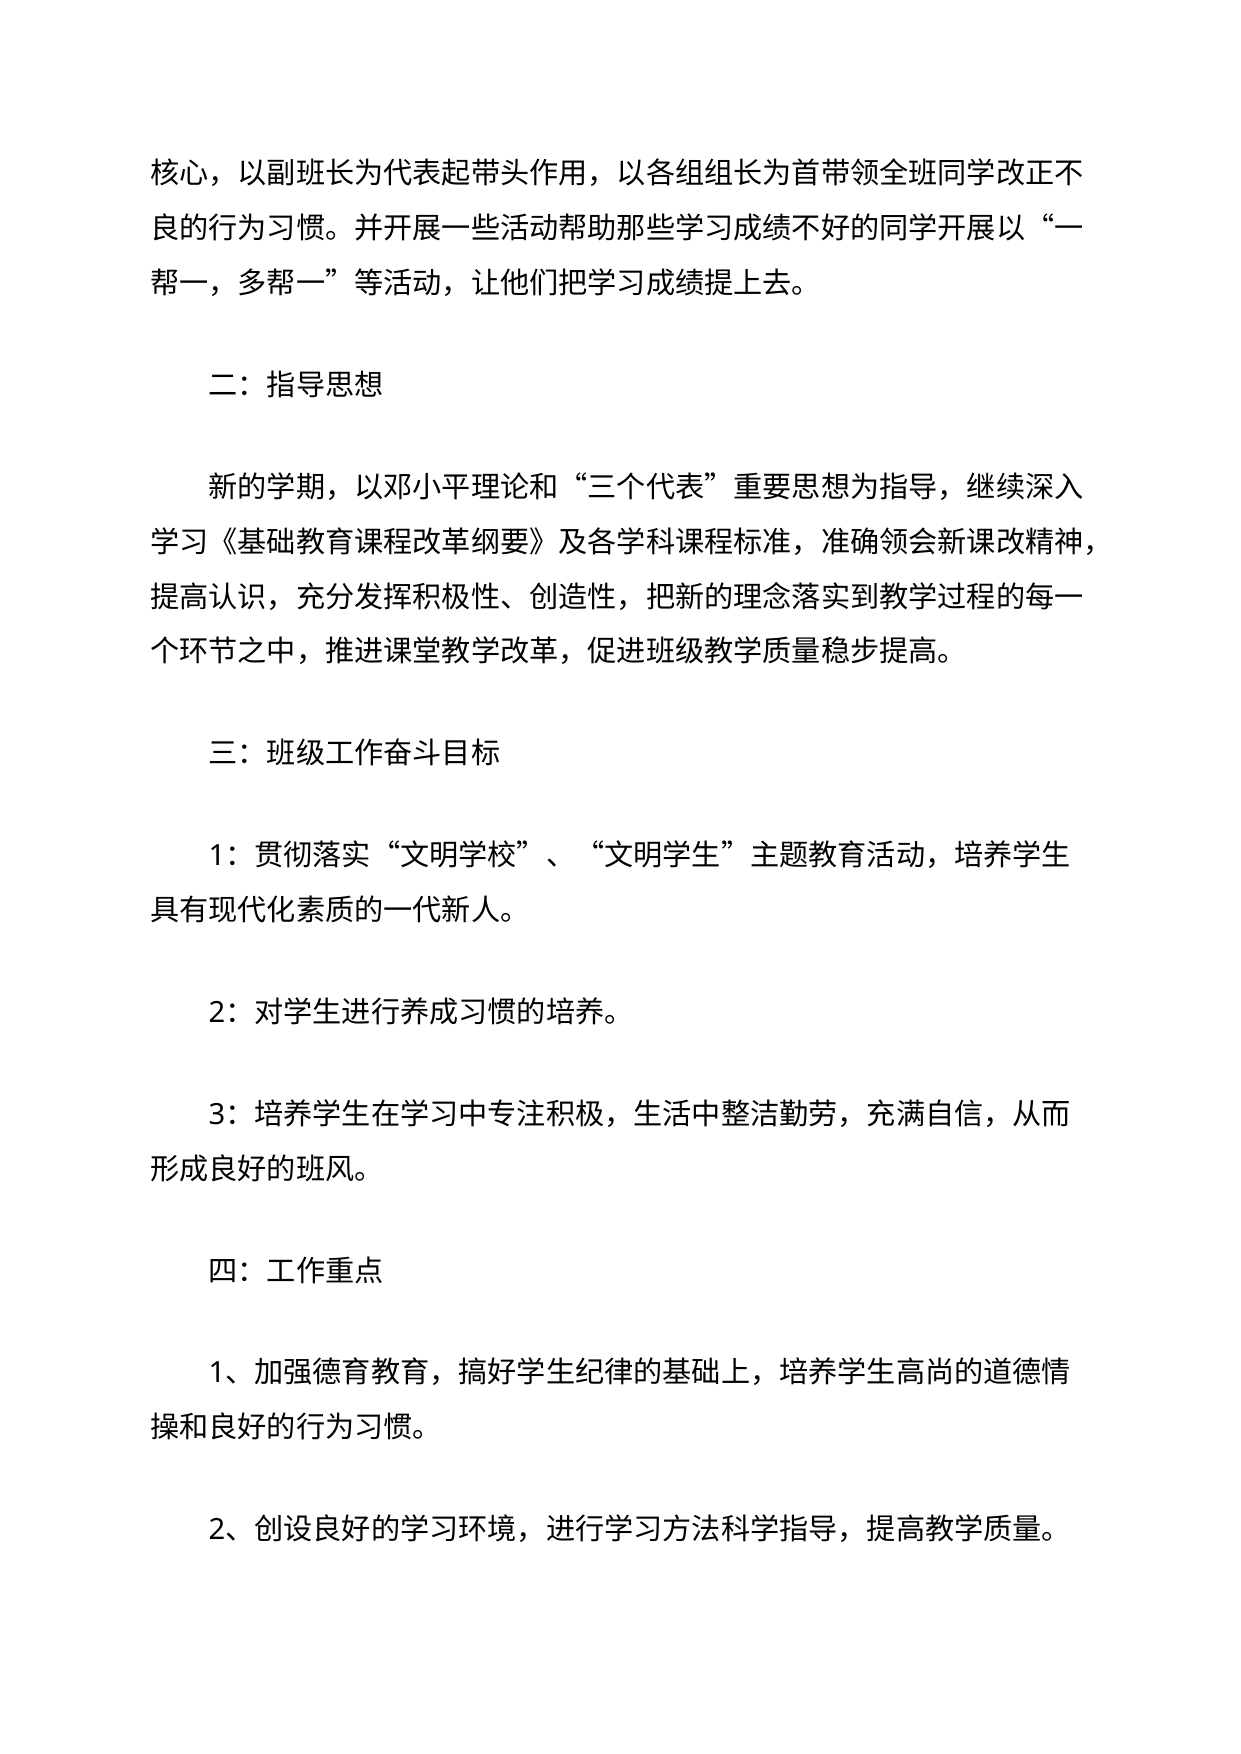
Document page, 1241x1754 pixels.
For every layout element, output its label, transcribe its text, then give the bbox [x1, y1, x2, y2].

text 四：工作重点 [150, 1247, 1090, 1289]
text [150, 150, 1090, 302]
text 3：培养学生在学习中专注积极，生活中整洁勤劳，充满自信，从而形成良好的班风。 [150, 1090, 1090, 1188]
text 二：指导思想 [150, 362, 1090, 404]
text 1：贯彻落实“文明学校”、“文明学生”主题教育活动，培养学生具有现代化素质的一代新人。 [150, 832, 1090, 929]
text 新的学期，以邓小平理论和“三个代表”重要思想为指导，继续深入学习《基础教育课程改革纲要》及各学科课程标准，准确领会新课改精神，提高认识，充分发挥积极性、创造性，把新的理念落实到教学过程的每一个环节之中，推进课堂教学改革，促进班级教学质量稳步提高。 [150, 463, 1090, 670]
text 三：班级工作奋斗目标 [150, 730, 1090, 772]
text 2：对学生进行养成习惯的培养。 [150, 988, 1090, 1031]
text 2、创设良好的学习环境，进行学习方法科学指导，提高教学质量。 [150, 1506, 1090, 1548]
text 1、加强德育教育，搞好学生纪律的基础上，培养学生高尚的道德情操和良好的行为习惯。 [150, 1349, 1090, 1446]
